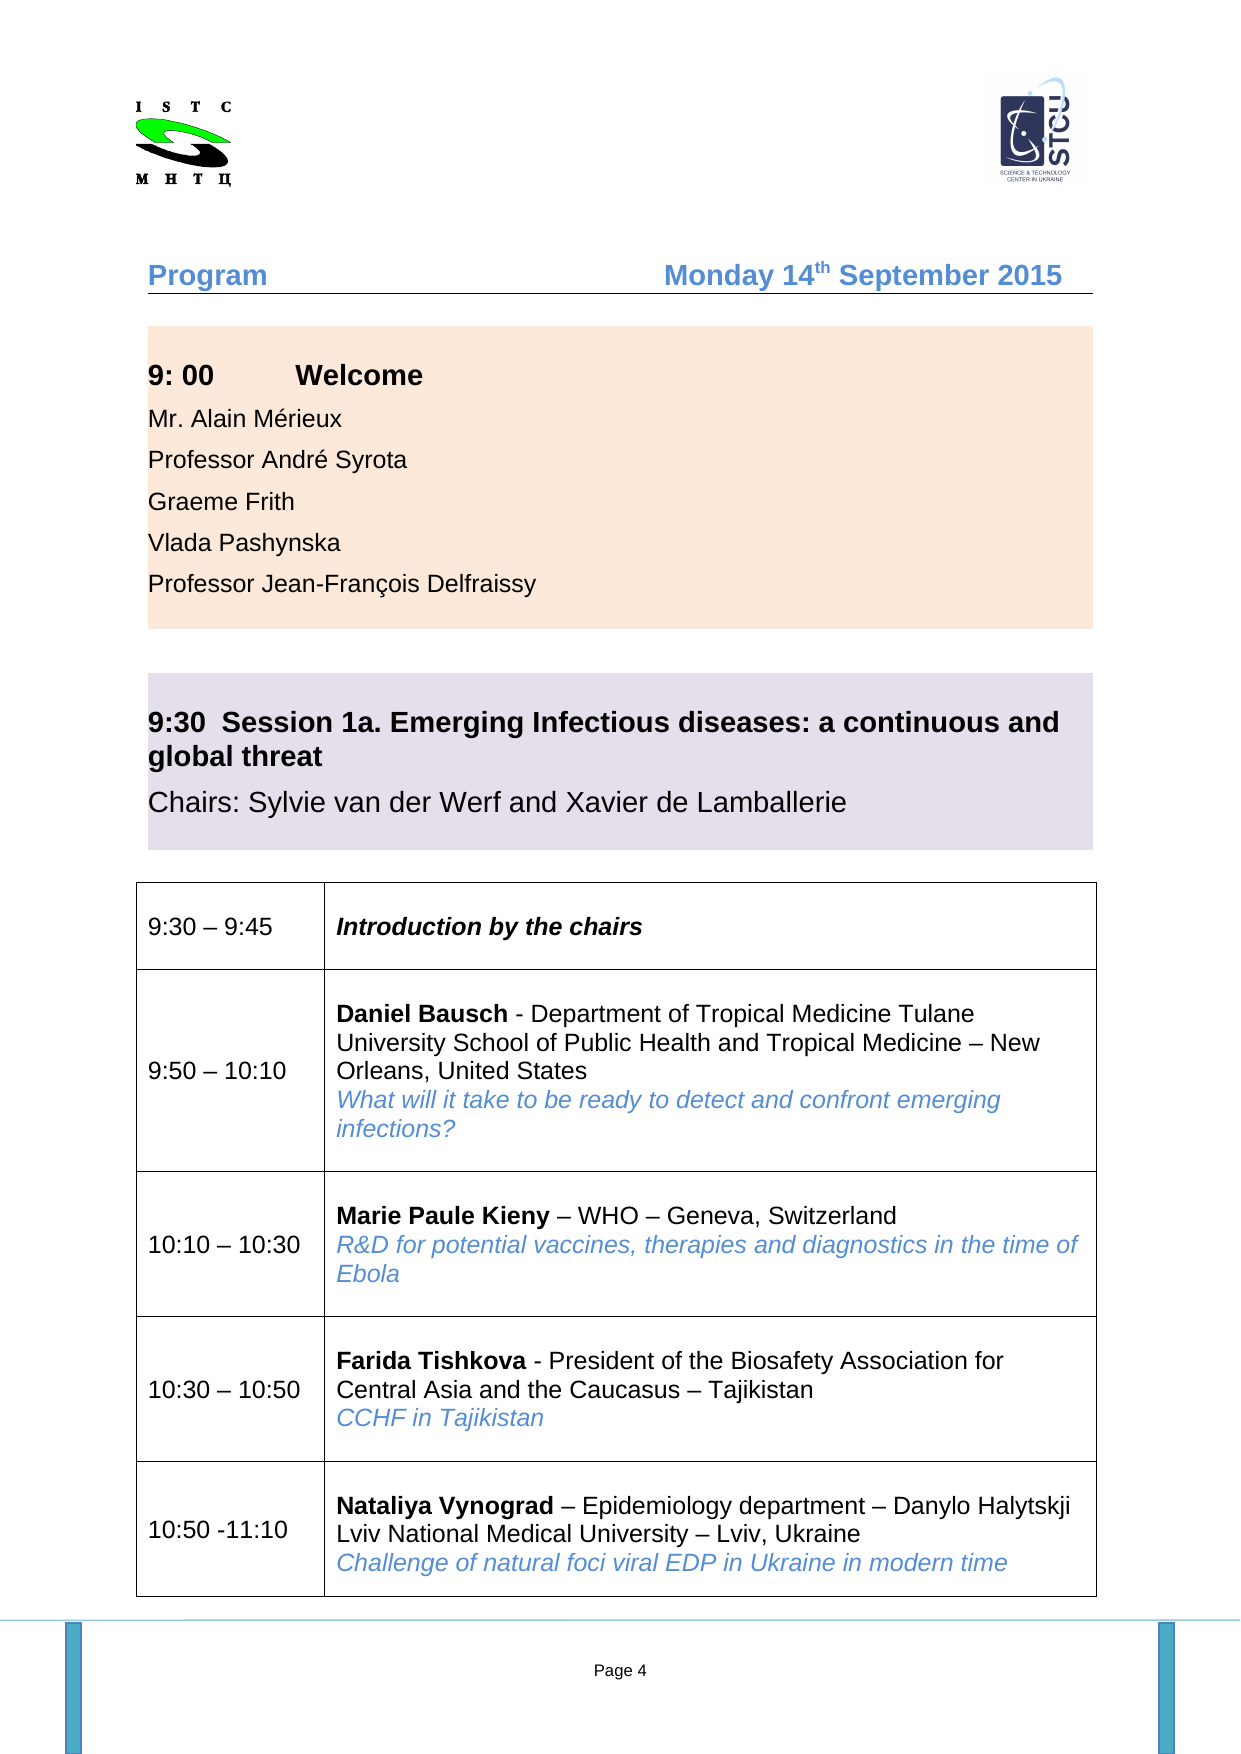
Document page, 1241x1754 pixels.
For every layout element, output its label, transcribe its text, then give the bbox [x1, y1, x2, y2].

table_cell 10:10 – 10:30 [137, 1172, 324, 1316]
text Program Monday 14th September 2015 [148, 258, 1093, 293]
table_cell 9:50 – 10:10 [137, 970, 324, 1171]
table_header Introduction by the chairs [325, 883, 1096, 969]
text Professor André Syrota [148, 445, 1093, 474]
picture [980, 73, 1093, 186]
text Chairs: Sylvie van der Werf and Xavier de Lamballerie [148, 785, 1093, 818]
text Graeme Frith [148, 486, 1093, 515]
table_cell Daniel Bausch - Department of Tropical Medicine Tulane University School of Public Health and Tropical Medicine – New Orleans, United States What will it take to be ready to detect and confront emerging infections? [325, 970, 1096, 1171]
text Mr. Alain Mérieux [148, 404, 1093, 433]
table_cell Marie Paule Kieny – WHO – Geneva, Switzerland R&D for potential vaccines, therapies and diagnostics in the time of Ebola [325, 1172, 1096, 1316]
table_cell 10:50 -11:10 [137, 1462, 324, 1596]
text 9: 00 Welcome [148, 358, 1093, 391]
text Vlada Pashynska [148, 528, 1093, 556]
table_cell Nataliya Vynograd – Epidemiology department – Danylo Halytskji Lviv National Medical University – Lviv, Ukraine Challenge of natural foci viral EDP in Ukraine in modern time [325, 1462, 1096, 1596]
table_cell 10:30 – 10:50 [137, 1317, 324, 1461]
text Professor Jean-François Delfraissy [148, 569, 1093, 598]
text 9:30 Session 1a. Emerging Infectious diseases: a continuous and global threat [148, 705, 1093, 772]
table_header 9:30 – 9:45 [137, 883, 324, 969]
table_cell Farida Tishkova - President of the Biosafety Association for Central Asia and the Caucasus – Tajikistan CCHF in Tajikistan [325, 1317, 1096, 1461]
